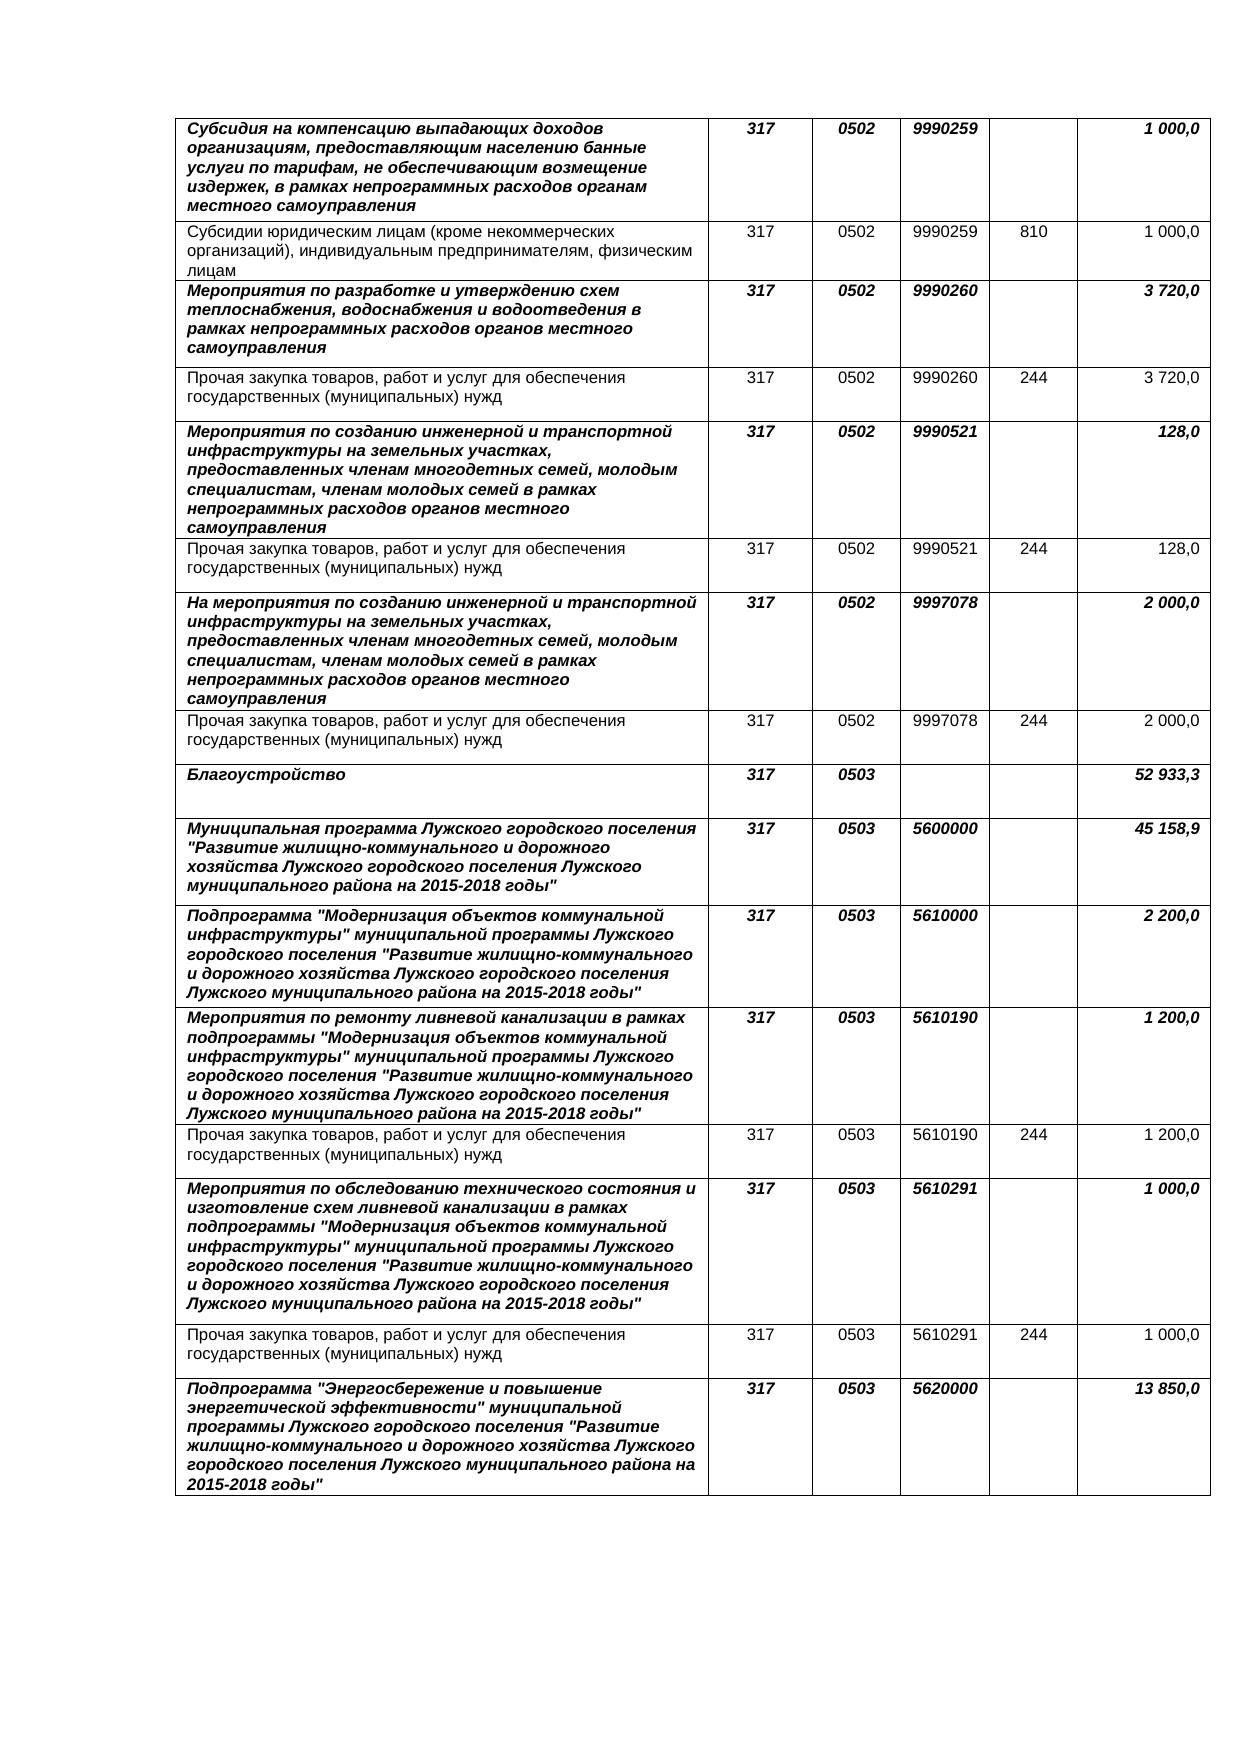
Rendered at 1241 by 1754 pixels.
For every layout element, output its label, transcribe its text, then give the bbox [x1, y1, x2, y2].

table_cell 244 [990, 1125, 1077, 1178]
table_cell Подпрограмма "Энергосбережение и повышение энергетической эффективности" муниципальной программы Лужского городского поселения "Развитие жилищно-коммунального и дорожного хозяйства Лужского городского поселения Лужского муниципального района на 2015-2018 годы" [176, 1379, 708, 1495]
table_cell 317 [709, 1179, 812, 1324]
table_cell 317 [709, 422, 812, 538]
table_cell 0503 [813, 906, 900, 1007]
table_cell 5610000 [901, 906, 989, 1007]
table_cell 9990259 [901, 119, 989, 221]
table_cell 9997078 [901, 593, 989, 710]
table_cell 317 [709, 1008, 812, 1124]
table_cell [990, 422, 1077, 538]
table_cell 317 [709, 906, 812, 1007]
table_cell Мероприятия по обследованию технического состояния и изготовление схем ливневой канализации в рамках подпрограммы "Модернизация объектов коммунальной инфраструктуры" муниципальной программы Лужского городского поселения "Развитие жилищно-коммунального и дорожного хозяйства Лужского городского поселения Лужского муниципального района на 2015-2018 годы" [176, 1179, 708, 1324]
table_cell 1 000,0 [1078, 1325, 1210, 1377]
table_cell 3 720,0 [1078, 368, 1210, 421]
table_cell 317 [709, 593, 812, 710]
table_cell 244 [990, 1325, 1077, 1377]
table_cell [990, 906, 1077, 1007]
table_cell 2 000,0 [1078, 711, 1210, 764]
table_cell 317 [709, 281, 812, 367]
table_cell Мероприятия по созданию инженерной и транспортной инфраструктуры на земельных участках, предоставленных членам многодетных семей, молодым специалистам, членам молодых семей в рамках непрограммных расходов органов местного самоуправления [176, 422, 708, 538]
table_cell Муниципальная программа Лужского городского поселения "Развитие жилищно-коммунального и дорожного хозяйства Лужского городского поселения Лужского муниципального района на 2015-2018 годы" [176, 819, 708, 905]
table_cell 3 720,0 [1078, 281, 1210, 367]
table_cell Субсидия на компенсацию выпадающих доходов организациям, предоставляющим населению банные услуги по тарифам, не обеспечивающим возмещение издержек, в рамках непрограммных расходов органам местного самоуправления [176, 119, 708, 221]
table_cell [990, 119, 1077, 221]
table_cell 810 [990, 222, 1077, 279]
table_cell 9990260 [901, 368, 989, 421]
table_cell Субсидии юридическим лицам (кроме некоммерческих организаций), индивидуальным предпринимателям, физическим лицам [176, 222, 708, 279]
table_cell 0502 [813, 222, 900, 279]
table_cell 45 158,9 [1078, 819, 1210, 905]
table_cell 0502 [813, 711, 900, 764]
table_cell [901, 765, 989, 817]
table_cell 0502 [813, 119, 900, 221]
table_cell 9997078 [901, 711, 989, 764]
table_cell Прочая закупка товаров, работ и услуг для обеспечения государственных (муниципальных) нужд [176, 711, 708, 764]
table_cell 0503 [813, 1179, 900, 1324]
table_cell 5610291 [901, 1325, 989, 1377]
table_cell 5600000 [901, 819, 989, 905]
table_cell 13 850,0 [1078, 1379, 1210, 1495]
table_cell 2 000,0 [1078, 593, 1210, 710]
table_cell 5610190 [901, 1008, 989, 1124]
table_cell Прочая закупка товаров, работ и услуг для обеспечения государственных (муниципальных) нужд [176, 368, 708, 421]
table_cell 2 200,0 [1078, 906, 1210, 1007]
table_cell 0503 [813, 1008, 900, 1124]
table_cell 317 [709, 765, 812, 817]
table_cell [990, 1179, 1077, 1324]
table_cell 317 [709, 819, 812, 905]
table_cell 244 [990, 711, 1077, 764]
table_cell Мероприятия по ремонту ливневой канализации в рамках подпрограммы "Модернизация объектов коммунальной инфраструктуры" муниципальной программы Лужского городского поселения "Развитие жилищно-коммунального и дорожного хозяйства Лужского городского поселения Лужского муниципального района на 2015-2018 годы" [176, 1008, 708, 1124]
table_cell 9990260 [901, 281, 989, 367]
table_cell 1 000,0 [1078, 1179, 1210, 1324]
table_cell 5620000 [901, 1379, 989, 1495]
table_cell 317 [709, 1125, 812, 1178]
table_cell 317 [709, 222, 812, 279]
table_cell 1 000,0 [1078, 222, 1210, 279]
table_cell 5610291 [901, 1179, 989, 1324]
table_cell 0502 [813, 281, 900, 367]
table_cell [990, 1008, 1077, 1124]
table_cell 0503 [813, 1325, 900, 1377]
table_cell 0502 [813, 539, 900, 592]
table_cell Подпрограмма "Модернизация объектов коммунальной инфраструктуры" муниципальной программы Лужского городского поселения "Развитие жилищно-коммунального и дорожного хозяйства Лужского городского поселения Лужского муниципального района на 2015-2018 годы" [176, 906, 708, 1007]
table_cell 244 [990, 539, 1077, 592]
table_cell 0503 [813, 1379, 900, 1495]
table_cell [990, 593, 1077, 710]
table_cell 128,0 [1078, 422, 1210, 538]
table_cell На мероприятия по созданию инженерной и транспортной инфраструктуры на земельных участках, предоставленных членам многодетных семей, молодым специалистам, членам молодых семей в рамках непрограммных расходов органов местного самоуправления [176, 593, 708, 710]
table_cell Мероприятия по разработке и утверждению схем теплоснабжения, водоснабжения и водоотведения в рамках непрограммных расходов органов местного самоуправления [176, 281, 708, 367]
table_cell 5610190 [901, 1125, 989, 1178]
table_cell 0503 [813, 1125, 900, 1178]
table_cell 128,0 [1078, 539, 1210, 592]
table_cell Благоустройство [176, 765, 708, 817]
table_cell 1 200,0 [1078, 1008, 1210, 1124]
table_cell 317 [709, 711, 812, 764]
table_cell 0503 [813, 765, 900, 817]
table_cell [990, 1379, 1077, 1495]
table_cell 9990521 [901, 539, 989, 592]
table_cell 317 [709, 119, 812, 221]
table_cell 9990259 [901, 222, 989, 279]
table_cell 1 000,0 [1078, 119, 1210, 221]
table_cell [990, 765, 1077, 817]
table_cell 0503 [813, 819, 900, 905]
table_cell Прочая закупка товаров, работ и услуг для обеспечения государственных (муниципальных) нужд [176, 539, 708, 592]
table_cell 52 933,3 [1078, 765, 1210, 817]
table_cell 317 [709, 1325, 812, 1377]
table_cell 0502 [813, 368, 900, 421]
table_cell 317 [709, 368, 812, 421]
table_cell Прочая закупка товаров, работ и услуг для обеспечения государственных (муниципальных) нужд [176, 1125, 708, 1178]
table_cell 0502 [813, 422, 900, 538]
table_cell [990, 281, 1077, 367]
table_cell 244 [990, 368, 1077, 421]
table_cell 1 200,0 [1078, 1125, 1210, 1178]
table_cell Прочая закупка товаров, работ и услуг для обеспечения государственных (муниципальных) нужд [176, 1325, 708, 1377]
table_cell 317 [709, 1379, 812, 1495]
table_cell [990, 819, 1077, 905]
table_cell 0502 [813, 593, 900, 710]
table_cell 317 [709, 539, 812, 592]
table_cell 9990521 [901, 422, 989, 538]
